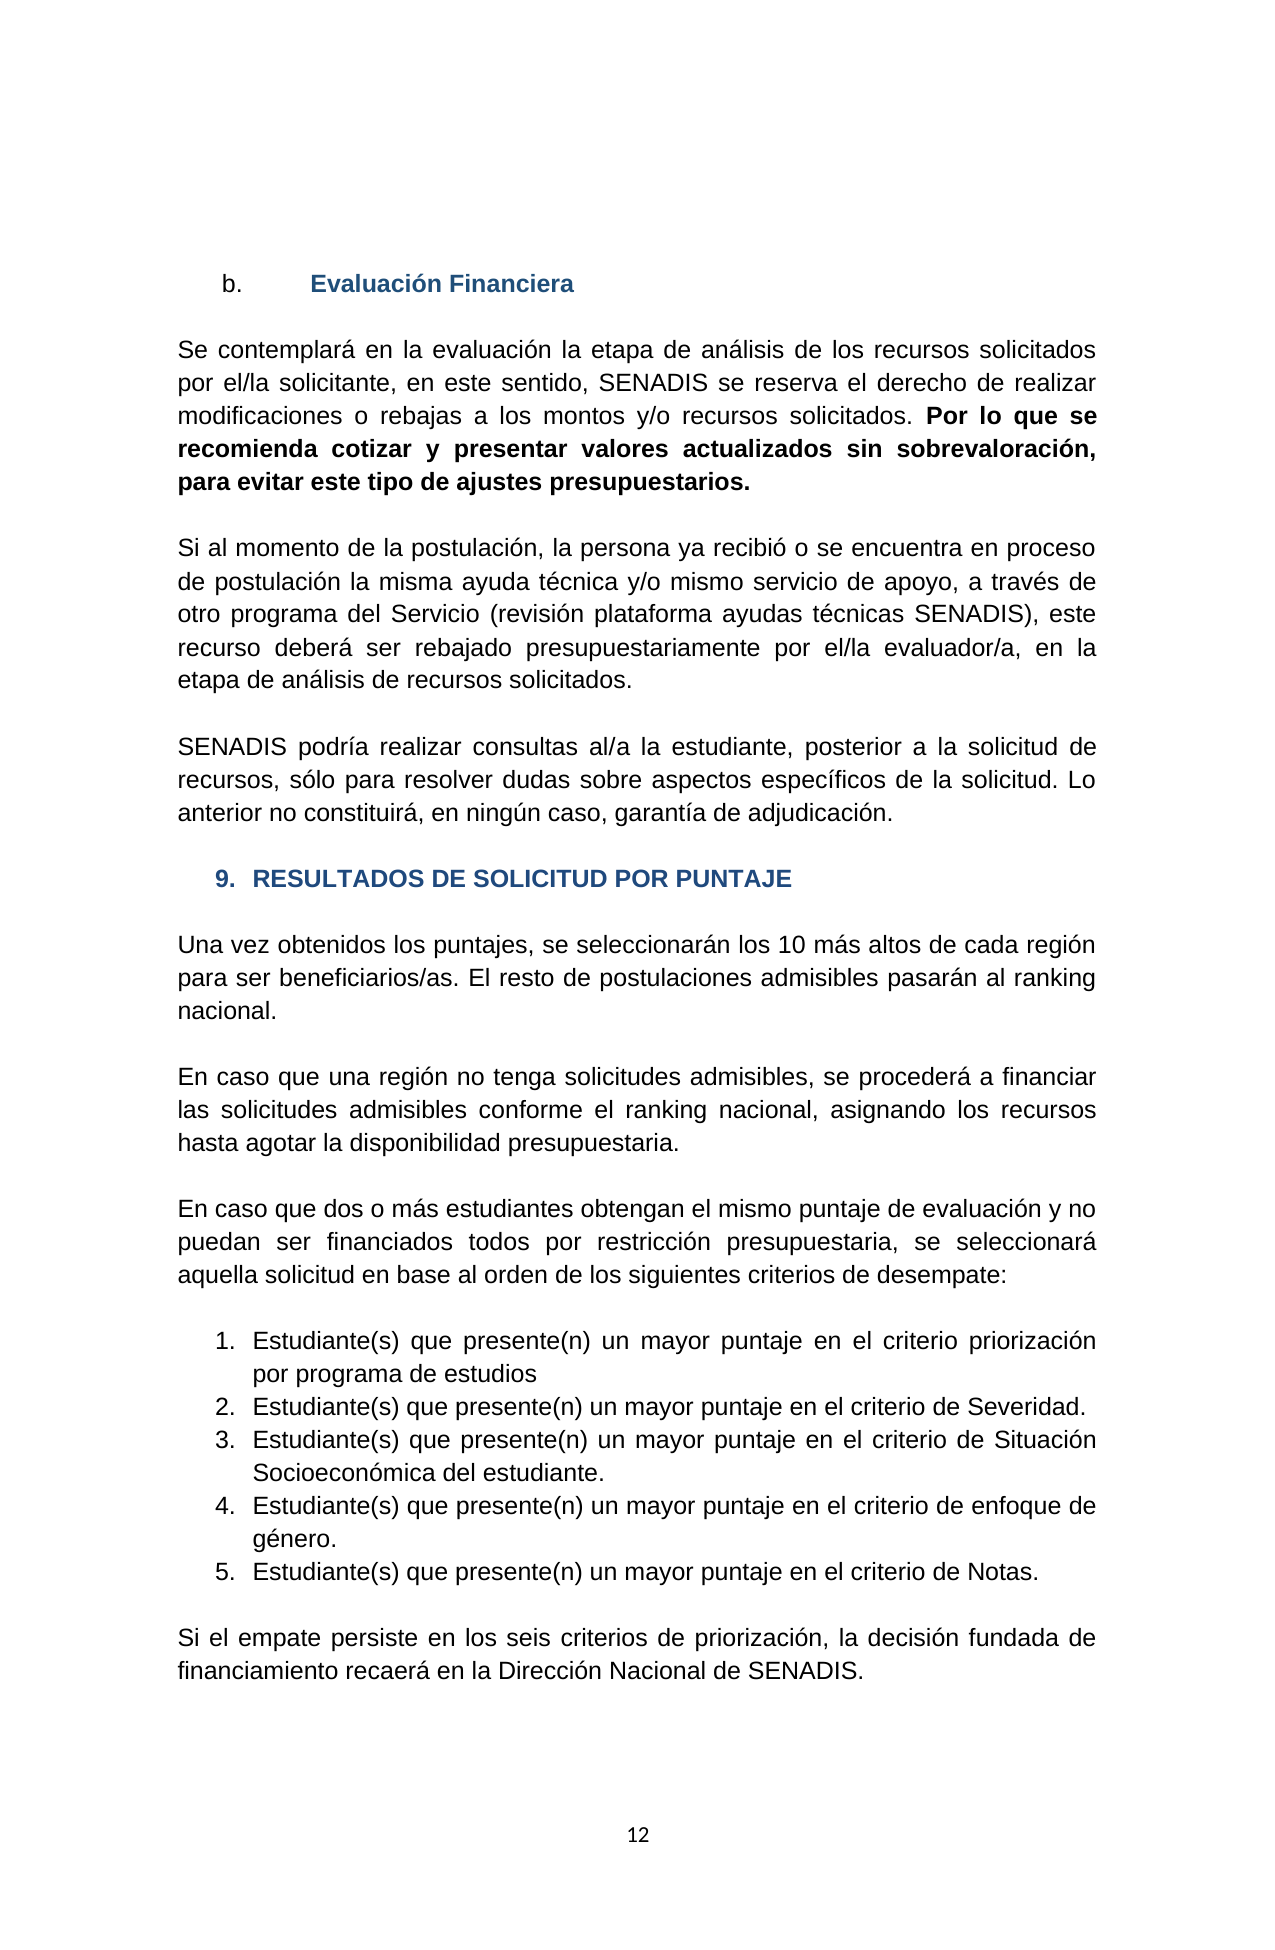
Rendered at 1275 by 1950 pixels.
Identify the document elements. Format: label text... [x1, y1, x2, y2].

text En caso que dos o más estudiantes obtengan el mismo puntaje de evaluación y no puedan ser financiados todos por restricción presupuestaria, se seleccionará aquella solicitud en base al orden de los siguientes criterios de desempate: [177, 1194, 1098, 1289]
text Una vez obtenidos los puntajes, se seleccionarán los 10 más altos de cada región para ser beneficiarios/as. El resto de postulaciones admisibles pasarán al ranking nacional. [177, 930, 1098, 1024]
text SENADIS podría realizar consultas al/a la estudiante, posterior a la solicitud de recursos, sólo para resolver dudas sobre aspectos específicos de la solicitud. Lo anterior no constituirá, en ningún caso, garantía de adjudicación. [177, 732, 1098, 826]
list Estudiante(s) que presente(n) un mayor puntaje en el criterio priorización por programa de estudios [215, 1326, 1098, 1388]
text Si el empate persiste en los seis criterios de priorización, la decisión fundada de financiamiento recaerá en la Dirección Nacional de SENADIS. [177, 1623, 1098, 1685]
text Se contemplará en la evaluación la etapa de análisis de los recursos solicitados por el/la solicitante, en este sentido, SENADIS se reserva el derecho de realizar modificaciones o rebajas a los montos y/o recursos solicitados. Por lo que se recomienda cotizar y presentar valores actualizados sin sobrevaloración, para evitar este tipo de ajustes presupuestarios. [177, 335, 1098, 496]
list Estudiante(s) que presente(n) un mayor puntaje en el criterio de Severidad. [215, 1392, 1098, 1421]
text En caso que una región no tenga solicitudes admisibles, se procederá a financiar las solicitudes admisibles conforme el ranking nacional, asignando los recursos hasta agotar la disponibilidad presupuestaria. [177, 1062, 1098, 1157]
list Estudiante(s) que presente(n) un mayor puntaje en el criterio de Situación Socioeconómica del estudiante. [215, 1425, 1098, 1487]
list Estudiante(s) que presente(n) un mayor puntaje en el criterio de Notas. [215, 1557, 1098, 1586]
text Si al momento de la postulación, la persona ya recibió o se encuentra en proceso de postulación la misma ayuda técnica y/o mismo servicio de apoyo, a través de otro programa del Servicio (revisión plataforma ayudas técnicas SENADIS), este recurso deberá ser rebajado presupuestariamente por el/la evaluador/a, en la etapa de análisis de recursos solicitados. [177, 533, 1098, 694]
subtitle RESULTADOS DE SOLICITUD POR PUNTAJE [215, 864, 1098, 892]
list Estudiante(s) que presente(n) un mayor puntaje en el criterio de enfoque de género. [215, 1491, 1098, 1553]
list Evaluación Financiera [222, 269, 1098, 298]
